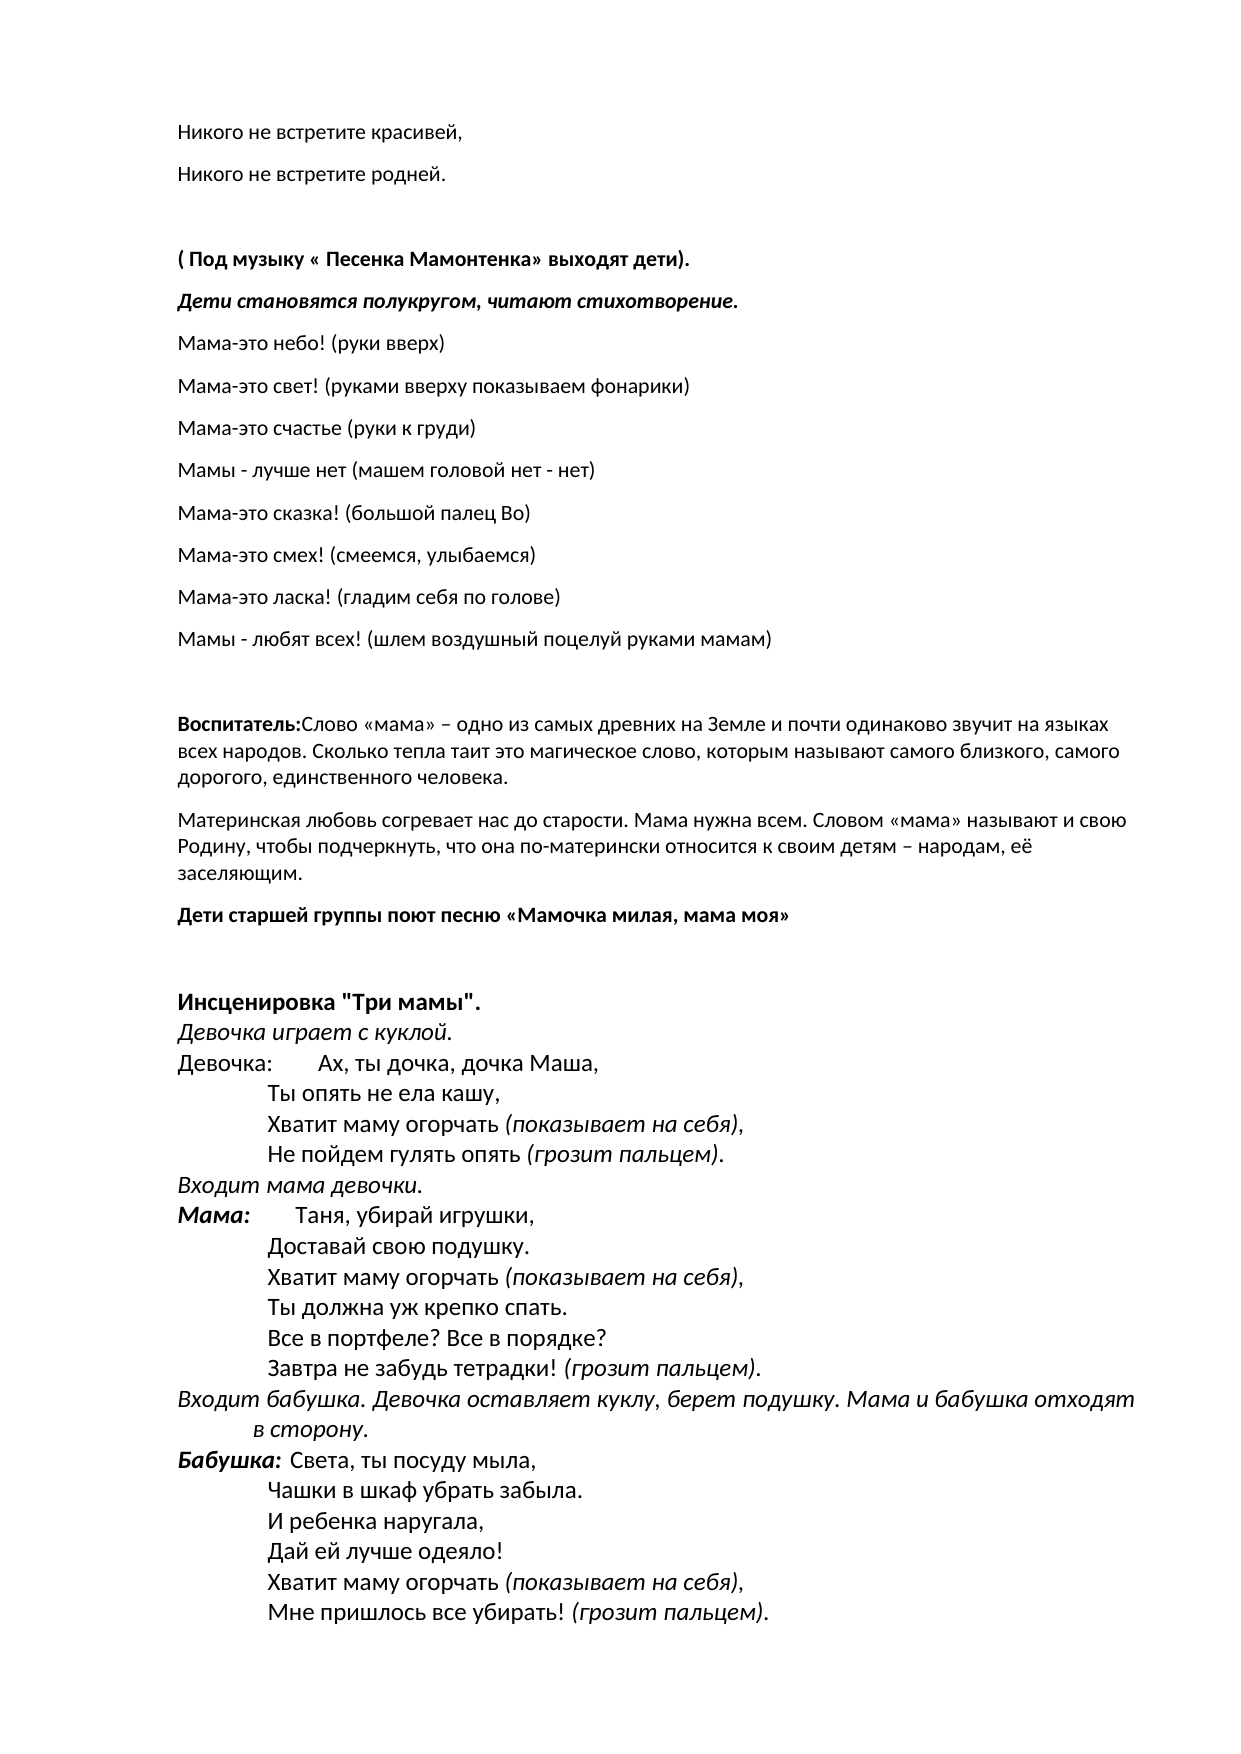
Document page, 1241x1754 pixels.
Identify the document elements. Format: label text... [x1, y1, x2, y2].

text Не пойдем гулять опять (грозит пальцем). [177, 1139, 1152, 1169]
text Дети становятся полукругом, читают стихотворение. [177, 287, 1152, 314]
text Мне пришлось все убирать! (грозит пальцем). [177, 1596, 1152, 1627]
text Хватит маму огорчать (показывает на себя), [177, 1261, 1152, 1291]
text Входит бабушка. Девочка оставляет куклу, берет подушку. Мама и бабушка отходят в сторону. [177, 1383, 1152, 1444]
text Ты опять не ела кашу, [177, 1078, 1152, 1108]
text И ребенка наругала, [177, 1505, 1152, 1535]
text Мама-это свет! (руками вверху показываем фонарики) [177, 372, 1152, 398]
text Девочка играет с куклой. [177, 1017, 1152, 1047]
text Мама-это смех! (смеемся, улыбаемся) [177, 541, 1152, 568]
text Хватит маму огорчать (показывает на себя), [177, 1566, 1152, 1596]
text ( Под музыку « Песенка Мамонтенка» выходят дети). [177, 245, 1152, 272]
text Доставай свою подушку. [177, 1230, 1152, 1261]
text Дети старшей группы поют песню «Мамочка милая, мама моя» [177, 901, 1152, 928]
text Бабушка: Света, ты посуду мыла, [177, 1444, 1152, 1474]
text Мама: Таня, убирай игрушки, [177, 1200, 1152, 1230]
text Входит мама девочки. [177, 1169, 1152, 1200]
text Воспитатель:Слово «мама» – одно из самых древних на Земле и почти одинаково звучит на языках всех народов. Сколько тепла таит это магическое слово, которым называют самого близкого, самого дорогого, единственного человека. [177, 710, 1152, 790]
text Материнская любовь согревает нас до старости. Мама нужна всем. Словом «мама» называют и свою Родину, чтобы подчеркнуть, что она по-матерински относится к своим детям – народам, её заселяющим. [177, 806, 1152, 886]
text Ты должна уж крепко спать. [177, 1291, 1152, 1322]
text Завтра не забудь тетрадки! (грозит пальцем). [177, 1352, 1152, 1383]
text Мама-это небо! (руки вверх) [177, 329, 1152, 356]
text Мама-это ласка! (гладим себя по голове) [177, 583, 1152, 610]
text Мама-это счастье (руки к груди) [177, 414, 1152, 441]
text Никого не встретите родней. [177, 160, 1152, 187]
text Инсценировка "Три мамы". [177, 986, 1152, 1017]
text Все в портфеле? Все в порядке? [177, 1322, 1152, 1352]
text Мама-это сказка! (большой палец Во) [177, 499, 1152, 525]
text Дай ей лучше одеяло! [177, 1535, 1152, 1566]
text Девочка: Ах, ты дочка, дочка Маша, [177, 1047, 1152, 1078]
text Хватит маму огорчать (показывает на себя), [177, 1108, 1152, 1139]
text Никого не встретите красивей, [177, 118, 1152, 145]
text Мамы - любят всех! (шлем воздушный поцелуй руками мамам) [177, 626, 1152, 652]
text Чашки в шкаф убрать забыла. [177, 1474, 1152, 1505]
text Мамы - лучше нет (машем головой нет - нет) [177, 456, 1152, 483]
